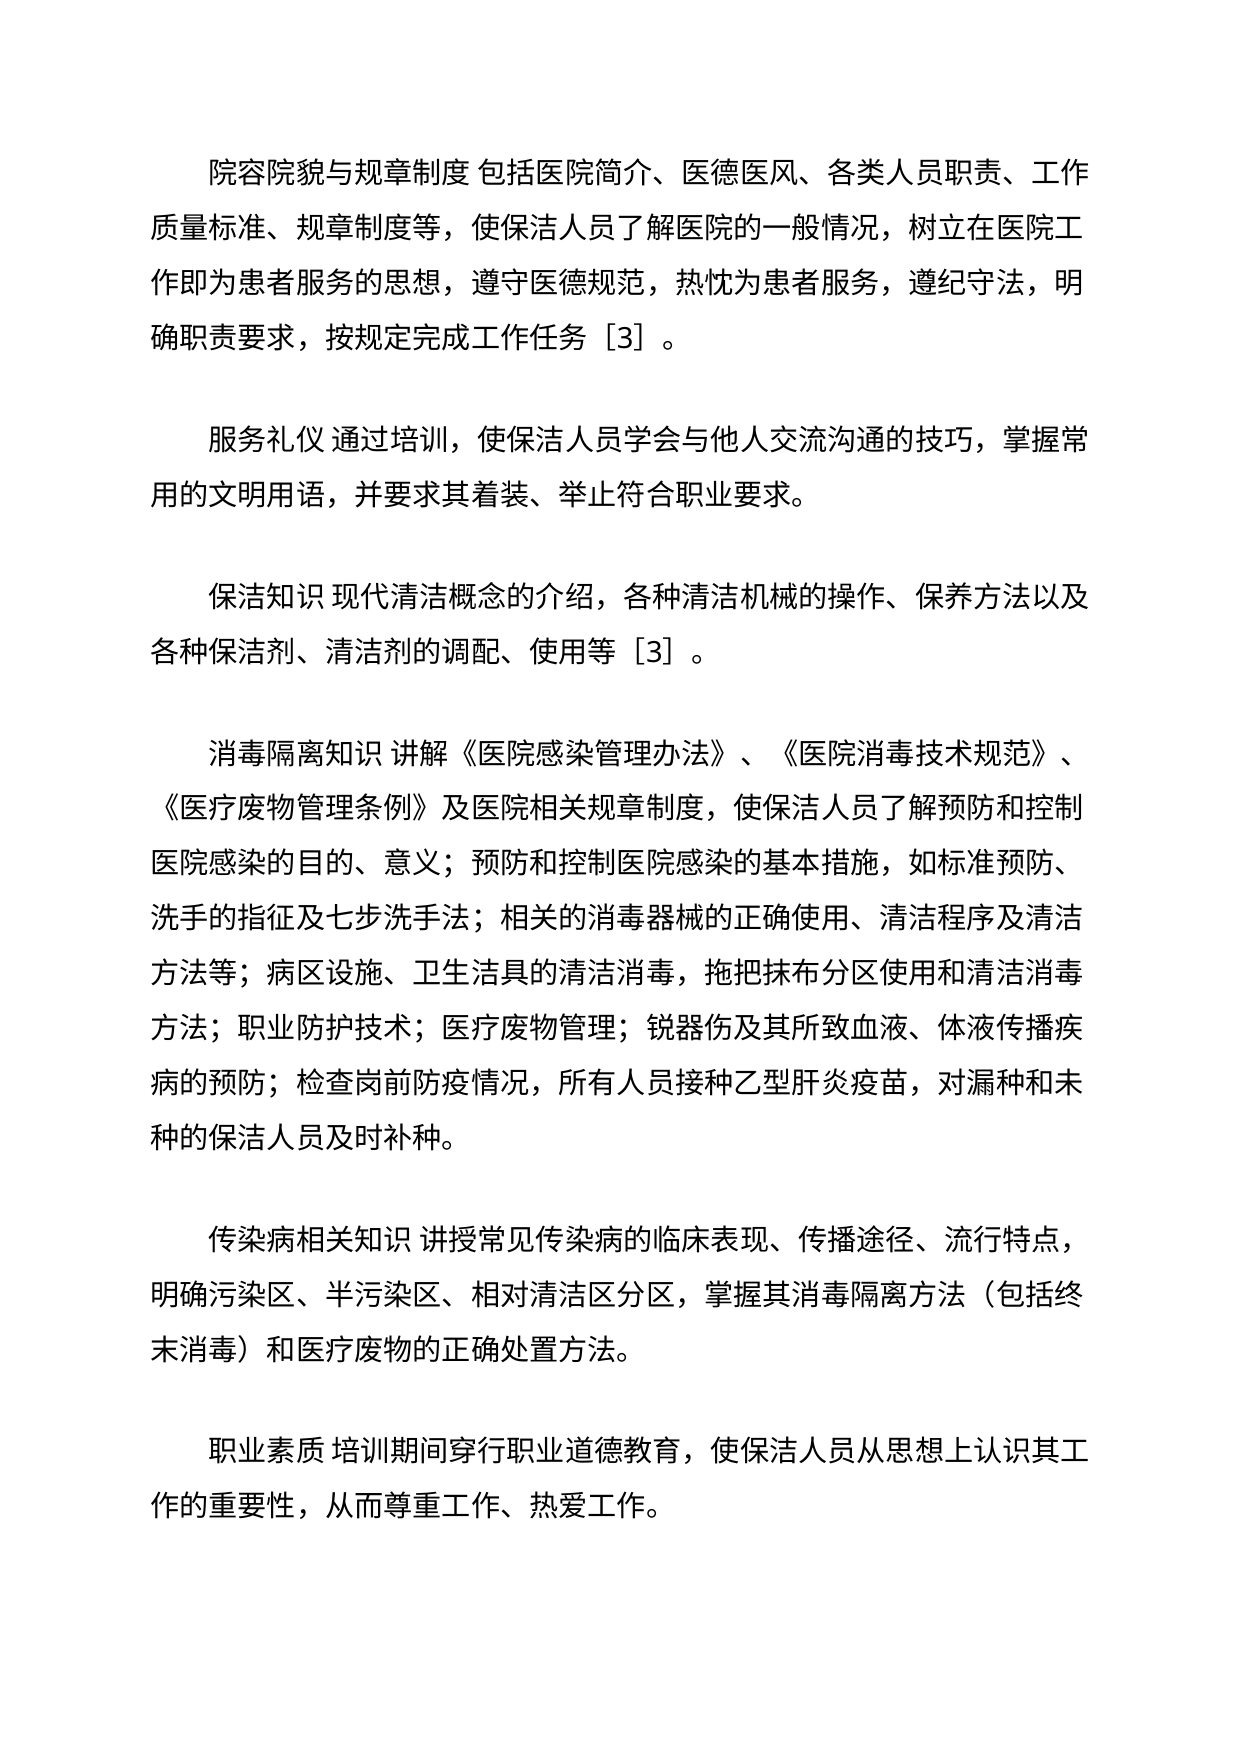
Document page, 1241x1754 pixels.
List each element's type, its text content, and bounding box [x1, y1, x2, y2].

text 保洁知识 现代清洁概念的介绍，各种清洁机械的操作、保养方法以及各种保洁剂、清洁剂的调配、使用等［3］。 [150, 573, 1090, 671]
text 院容院貌与规章制度 包括医院简介、医德医风、各类人员职责、工作质量标准、规章制度等，使保洁人员了解医院的一般情况，树立在医院工作即为患者服务的思想，遵守医德规范，热忱为患者服务，遵纪守法，明确职责要求，按规定完成工作任务［3］。 [150, 150, 1090, 357]
text 服务礼仪 通过培训，使保洁人员学会与他人交流沟通的技巧，掌握常用的文明用语，并要求其着装、举止符合职业要求。 [150, 417, 1090, 514]
text 消毒隔离知识 讲解《医院感染管理办法》、《医院消毒技术规范》、《医疗废物管理条例》及医院相关规章制度，使保洁人员了解预防和控制医院感染的目的、意义；预防和控制医院感染的基本措施，如标准预防、洗手的指征及七步洗手法；相关的消毒器械的正确使用、清洁程序及清洁方法等；病区设施、卫生洁具的清洁消毒，拖把抹布分区使用和清洁消毒方法；职业防护技术；医疗废物管理；锐器伤及其所致血液、体液传播疾病的预防；检查岗前防疫情况，所有人员接种乙型肝炎疫苗，对漏种和未种的保洁人员及时补种。 [150, 730, 1090, 1157]
text 传染病相关知识 讲授常见传染病的临床表现、传播途径、流行特点，明确污染区、半污染区、相对清洁区分区，掌握其消毒隔离方法（包括终末消毒）和医疗废物的正确处置方法。 [150, 1216, 1090, 1368]
text 职业素质 培训期间穿行职业道德教育，使保洁人员从思想上认识其工作的重要性，从而尊重工作、热爱工作。 [150, 1428, 1090, 1525]
